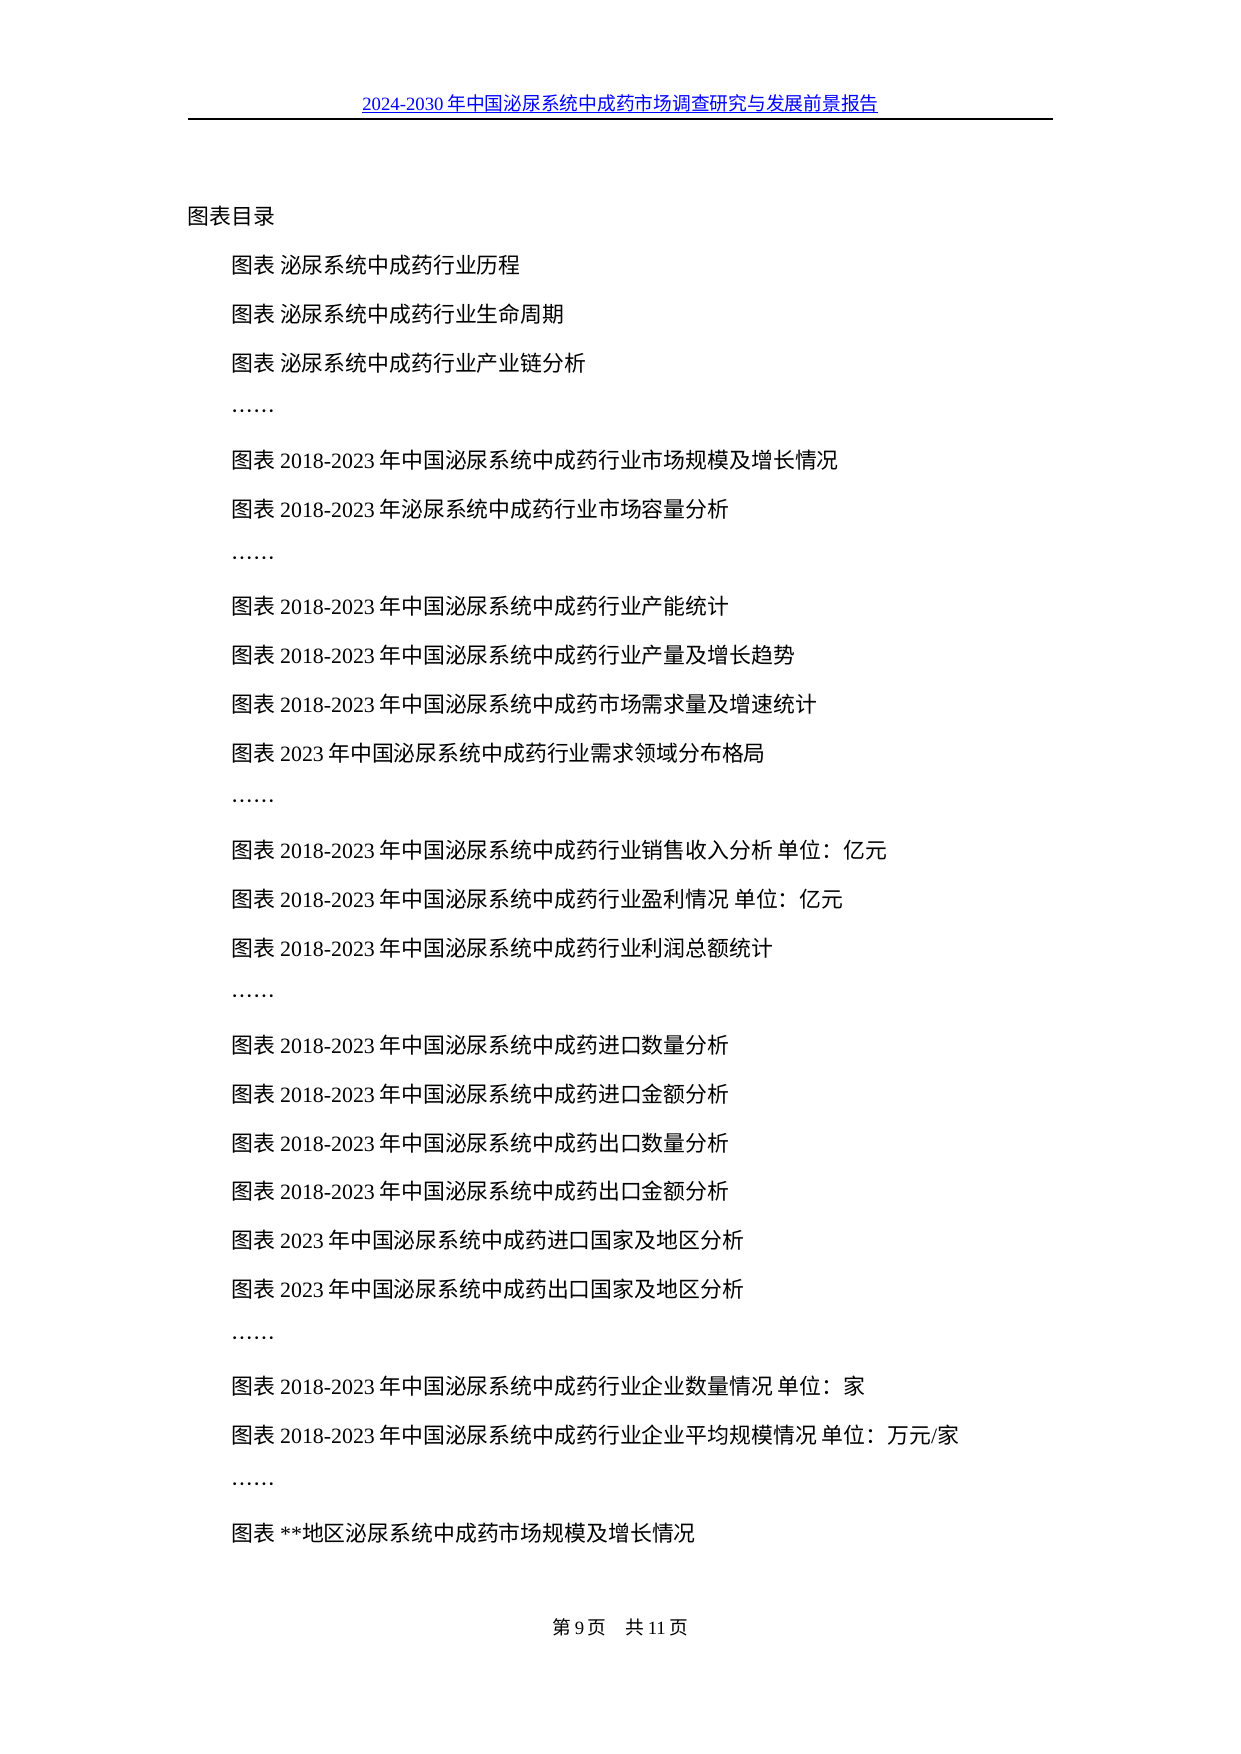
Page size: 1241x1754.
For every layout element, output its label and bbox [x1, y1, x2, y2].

text [187, 150, 1053, 1548]
